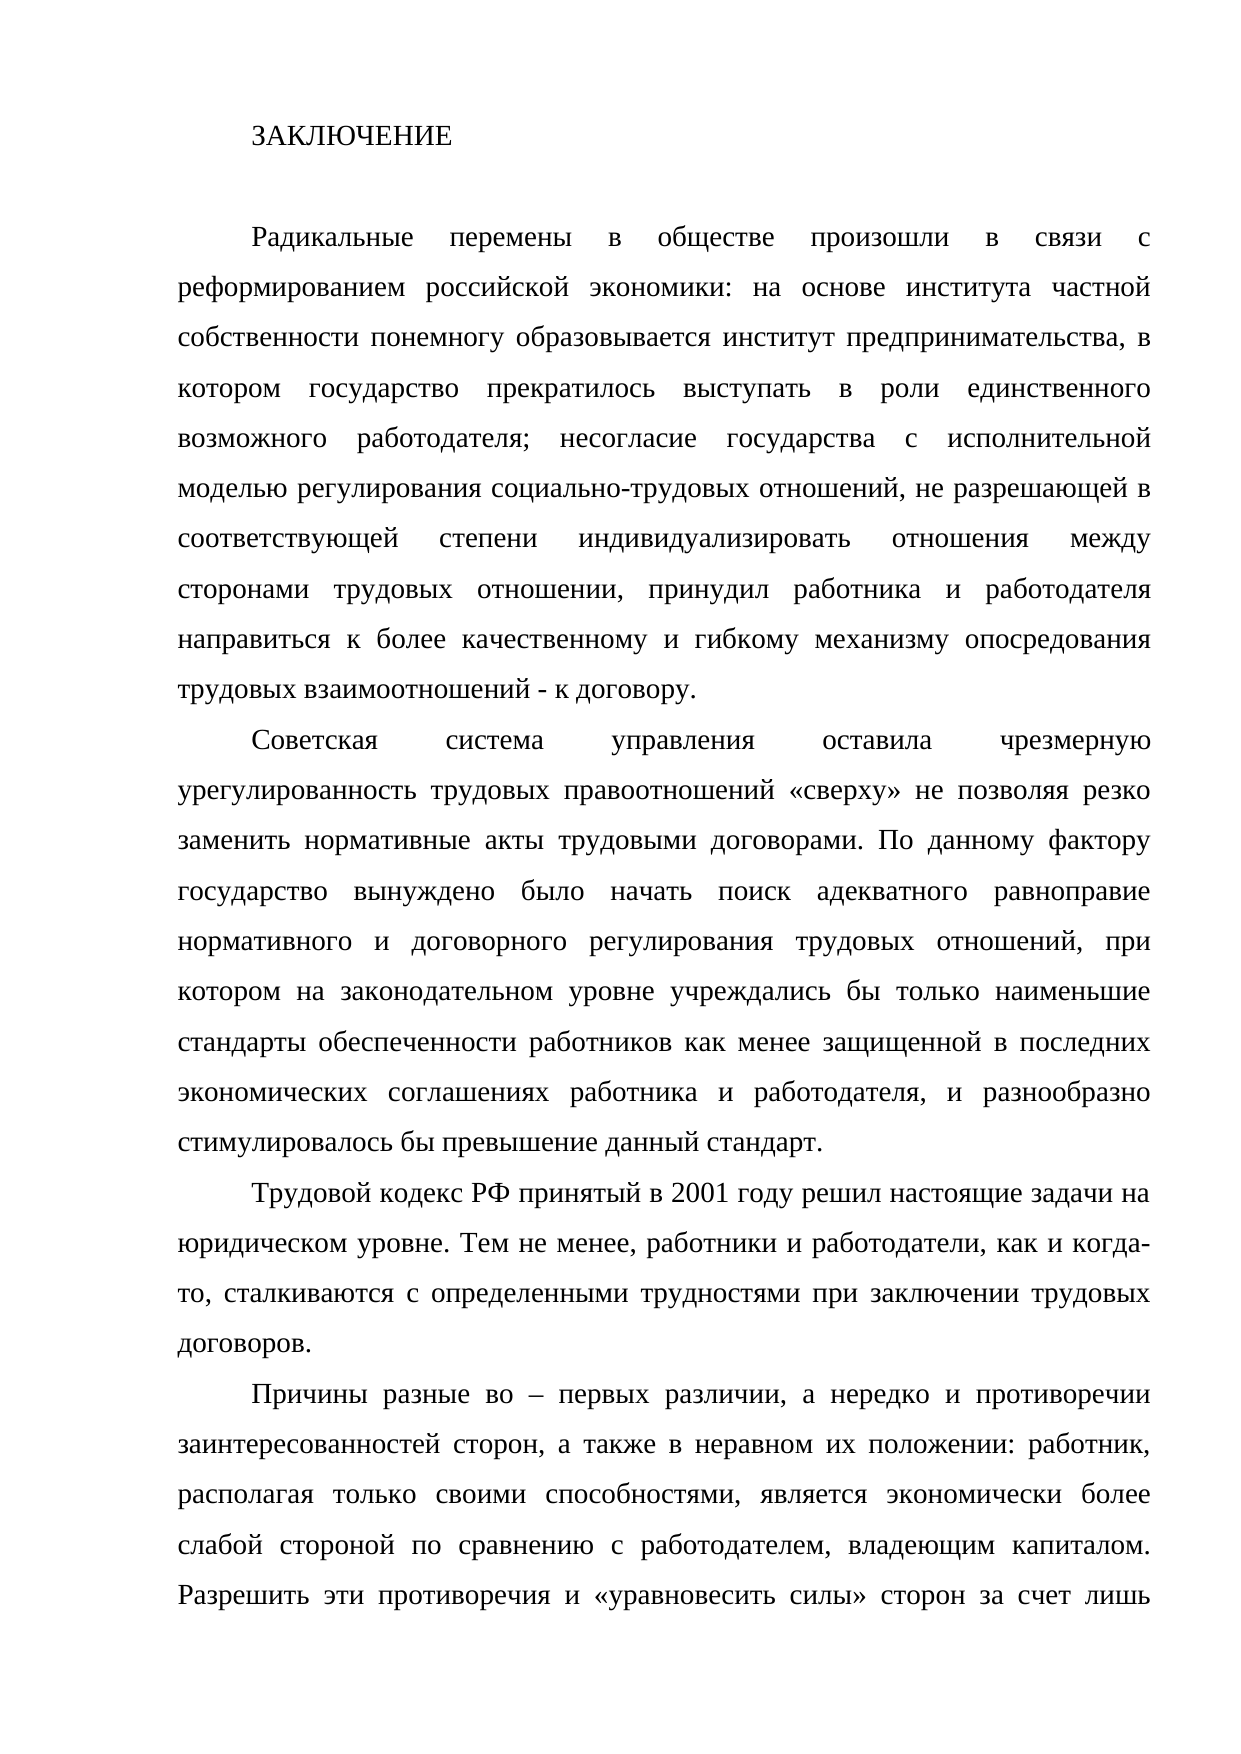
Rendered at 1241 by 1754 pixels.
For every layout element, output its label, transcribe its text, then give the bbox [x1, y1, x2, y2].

text Трудовой кодекс РФ принятый в 2001 году решил настоящие задачи на юридическом уровне. Тем не менее, работники и работодатели, как и когда-то, сталкиваются с определенными трудностями при заключении трудовых договоров. [177, 1175, 1152, 1359]
text Радикальные перемены в обществе произошли в связи с реформированием российской экономики: на основе института частной собственности понемногу образовывается институт предпринимательства, в котором государство прекратилось выступать в роли единственного возможного работодателя; несогласие государства с исполнительной моделью регулирования социально-трудовых отношений, не разрешающей в соответствующей степени индивидуализировать отношения между сторонами трудовых отношении, принудил работника и работодателя направиться к более качественному и гибкому механизму опосредования трудовых взаимоотношений - к договору. [177, 219, 1152, 705]
text ЗАКЛЮЧЕНИЕ [177, 118, 1152, 152]
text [177, 1376, 1152, 1611]
text Советская система управления оставила чрезмерную урегулированность трудовых правоотношений «сверху» не позволяя резко заменить нормативные акты трудовыми договорами. По данному фактору государство вынуждено было начать поиск адекватного равноправие нормативного и договорного регулирования трудовых отношений, при котором на законодательном уровне учреждались бы только наименьшие стандарты обеспеченности работников как менее защищенной в последних экономических соглашениях работника и работодателя, и разнообразно стимулировалось бы превышение данный стандарт. [177, 722, 1152, 1158]
